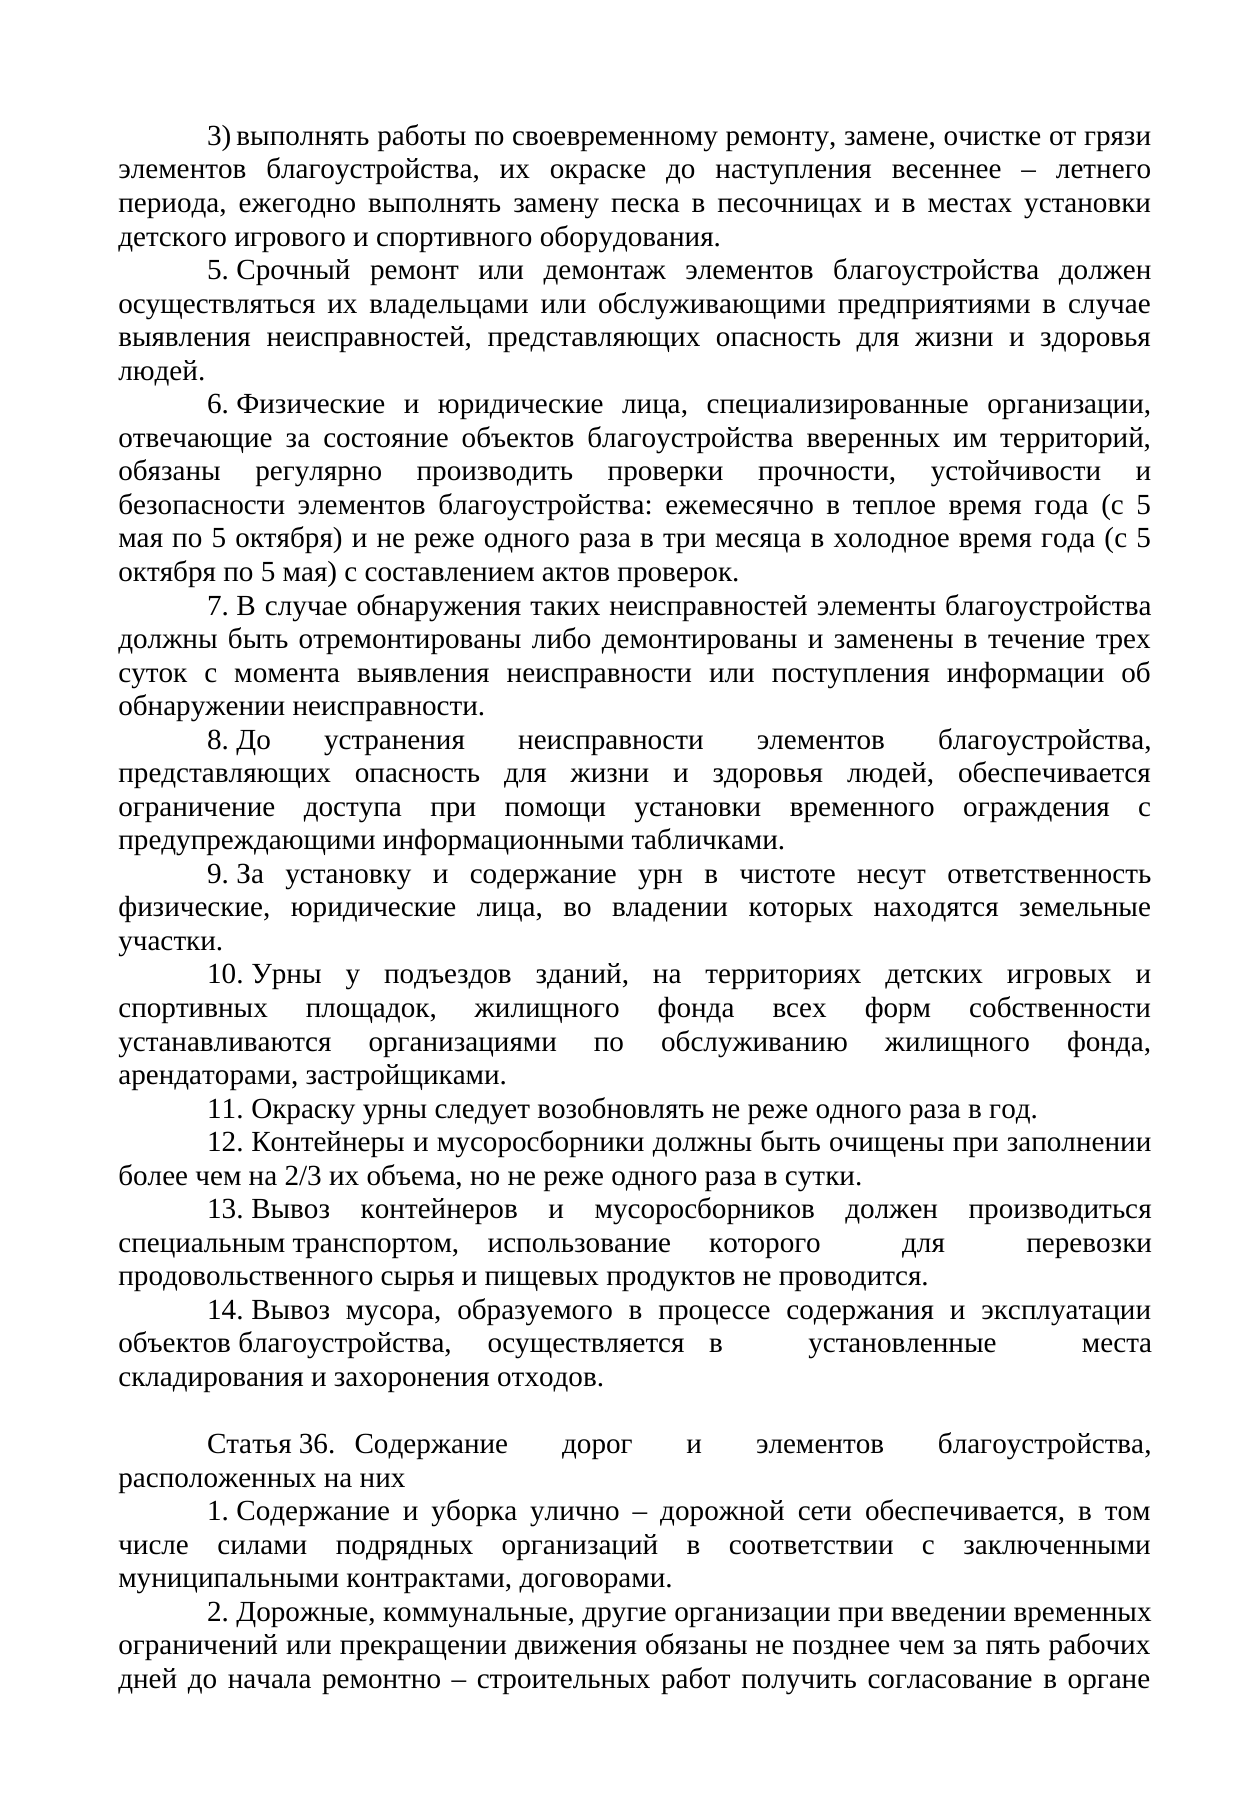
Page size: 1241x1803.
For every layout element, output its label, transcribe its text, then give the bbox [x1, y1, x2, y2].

list До устранения неисправности элементов благоустройства, представляющих опасность для жизни и здоровья людей, обеспечивается ограничение доступа при помощи установки временного ограждения с предупреждающими информационными табличками. [118, 722, 1152, 856]
list За установку и содержание урн в чистоте несут ответственность физические, юридические лица, во владении которых находятся земельные участки. [118, 856, 1152, 957]
text Статья 36. Содержание дорог и элементов благоустройства, расположенных на них [118, 1426, 1152, 1493]
list Контейнеры и мусоросборники должны быть очищены при заполнении более чем на 2/3 их объема, но не реже одного раза в сутки. [118, 1124, 1152, 1191]
list выполнять работы по своевременному ремонту, замене, очистке от грязи элементов благоустройства, их окраске до наступления весеннее – летнего периода, ежегодно выполнять замену песка в песочницах и в местах установки детского игрового и спортивного оборудования. [118, 118, 1152, 252]
list Окраску урны следует возобновлять не реже одного раза в год. [118, 1091, 1152, 1124]
list Срочный ремонт или демонтаж элементов благоустройства должен осуществляться их владельцами или обслуживающими предприятиями в случае выявления неисправностей, представляющих опасность для жизни и здоровья людей. [118, 252, 1152, 386]
list Урны у подъездов зданий, на территориях детских игровых и спортивных площадок, жилищного фонда всех форм собственности устанавливаются организациями по обслуживанию жилищного фонда, арендаторами, застройщиками. [118, 957, 1152, 1091]
list Физические и юридические лица, специализированные организации, отвечающие за состояние объектов благоустройства вверенных им территорий, обязаны регулярно производить проверки прочности, устойчивости и безопасности элементов благоустройства: ежемесячно в теплое время года (с 5 мая по 5 октября) и не реже одного раза в три месяца в холодное время года (с 5 октября по 5 мая) с составлением актов проверок. [118, 386, 1152, 588]
list Вывоз мусора, образуемого в процессе содержания и эксплуатации объектов благоустройства, осуществляется в установленные места складирования и захоронения отходов. [118, 1292, 1152, 1393]
list Вывоз контейнеров и мусоросборников должен производиться специальным транспортом, использование которого для перевозки продовольственного сырья и пищевых продуктов не проводится. [118, 1191, 1152, 1292]
list Содержание и уборка улично – дорожной сети обеспечивается, в том числе силами подрядных организаций в соответствии с заключенными муниципальными контрактами, договорами. [118, 1493, 1152, 1594]
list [118, 1594, 1152, 1694]
list В случае обнаружения таких неисправностей элементы благоустройства должны быть отремонтированы либо демонтированы и заменены в течение трех суток с момента выявления неисправности или поступления информации об обнаружении неисправности. [118, 588, 1152, 722]
